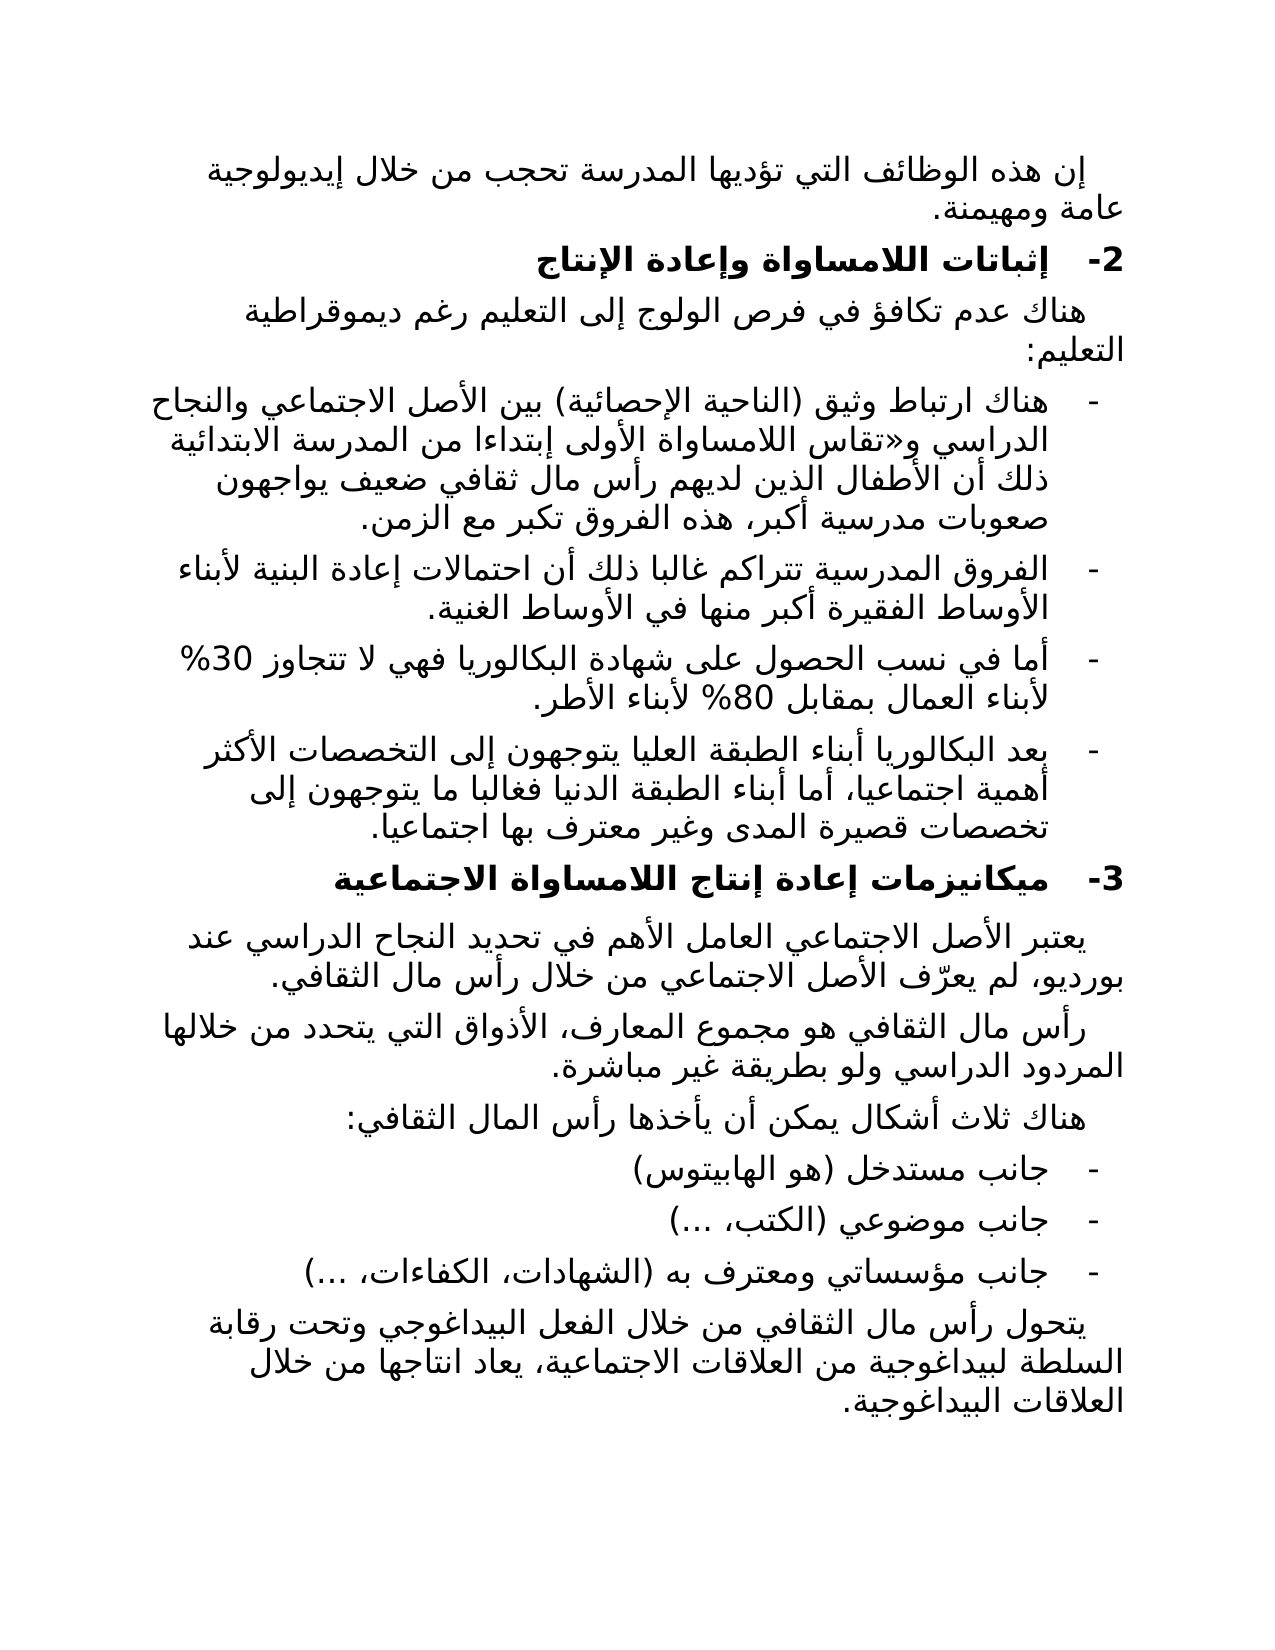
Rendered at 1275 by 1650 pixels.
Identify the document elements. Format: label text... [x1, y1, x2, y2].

text يعتبر الأصل الاجتماعي العامل الأهم في تحديد النجاح الدراسي عند بورديو، لم يعرّف الأصل الاجتماعي من خلال رأس مال الثقافي. [150, 918, 1125, 995]
list الفروق المدرسية تتراكم غالبا ذلك أن احتمالات إعادة البنية لأبناء الأوساط الفقيرة أكبر منها في الأوساط الغنية. [150, 550, 1087, 627]
list جانب مؤسساتي ومعترف به (الشهادات، الكفاءات، ...) [150, 1252, 1087, 1291]
text إن هذه الوظائف التي تؤديها المدرسة تحجب من خلال إيديولوجية عامة ومهيمنة. [150, 150, 1125, 228]
text رأس مال الثقافي هو مجموع المعارف، الأذواق التي يتحدد من خلالها المردود الدراسي ولو بطريقة غير مباشرة. [150, 1008, 1125, 1086]
text هناك عدم تكافؤ في فرص الولوج إلى التعليم رغم ديموقراطية التعليم: [150, 292, 1125, 369]
list جانب موضوعي (الكتب، ...) [150, 1201, 1087, 1240]
list جانب مستدخل (هو الهابيتوس) [150, 1149, 1087, 1188]
text هناك ثلاث أشكال يمكن أن يأخذها رأس المال الثقافي: [150, 1098, 1125, 1137]
list إثباتات اللامساواة وإعادة الإنتاج [150, 240, 1087, 279]
list أما في نسب الحصول على شهادة البكالوريا فهي لا تتجاوز 30% لأبناء العمال بمقابل 80% لأبناء الأطر. [150, 640, 1087, 718]
text يتحول رأس مال الثقافي من خلال الفعل البيداغوجي وتحت رقابة السلطة لبيداغوجية من العلاقات الاجتماعية، يعاد انتاجها من خلال العلاقات البيداغوجية. [150, 1303, 1125, 1420]
list بعد البكالوريا أبناء الطبقة العليا يتوجهون إلى التخصصات الأكثر أهمية اجتماعيا، أما أبناء الطبقة الدنيا فغالبا ما يتوجهون إلى تخصصات قصيرة المدى وغير معترف بها اجتماعيا. [150, 730, 1087, 847]
list هناك ارتباط وثيق (الناحية الإحصائية) بين الأصل الاجتماعي والنجاح الدراسي و«تقاس اللامساواة الأولى إبتداءا من المدرسة الابتدائية ذلك أن الأطفال الذين لديهم رأس مال ثقافي ضعيف يواجهون صعوبات مدرسية أكبر، هذه الفروق تكبر مع الزمن. [150, 382, 1087, 537]
list ميكانيزمات إعادة إنتاج اللامساواة الاجتماعية [150, 859, 1087, 898]
